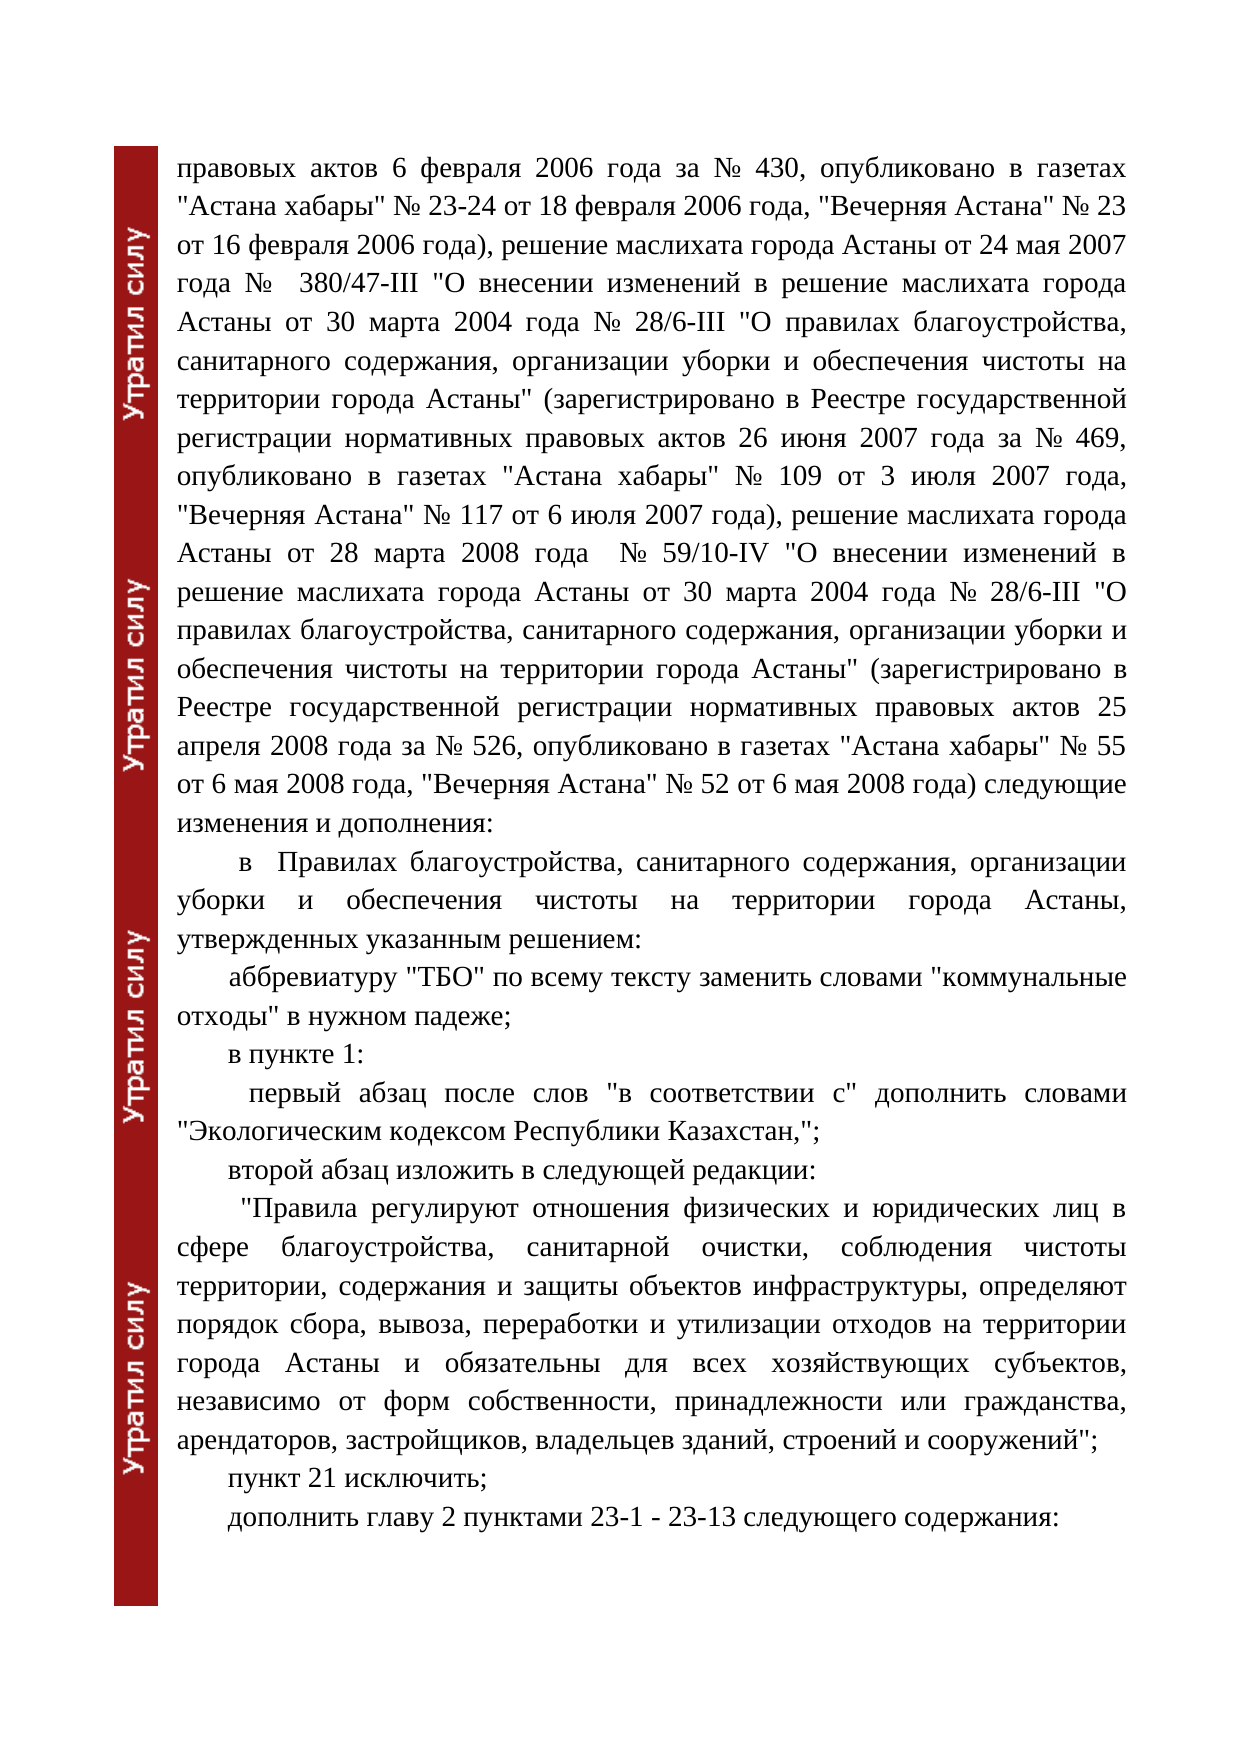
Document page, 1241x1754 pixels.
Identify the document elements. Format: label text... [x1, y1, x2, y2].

picture [114, 1147, 158, 1152]
picture [114, 146, 158, 150]
picture [114, 1070, 158, 1075]
picture [114, 954, 158, 959]
picture [114, 1031, 158, 1036]
picture [114, 1186, 158, 1191]
text аббревиатуру "ТБО" по всему тексту заменить словами "коммунальные отходы" в нужном падеже; [112, 959, 1128, 1031]
text в Правилах благоустройства, санитарного содержания, организации уборки и обеспечения чистоты на территории города Астаны, утвержденных указанным решением: [112, 844, 1128, 954]
picture [114, 1455, 158, 1460]
text первый абзац после слов "в соответствии с" дополнить словами "Экологическим кодексом Республики Казахстан,"; [112, 1075, 1128, 1147]
text "Правила регулируют отношения физических и юридических лиц в сфере благоустройства, санитарной очистки, соблюдения чистоты территории, содержания и защиты объектов инфраструктуры, определяют порядок сбора, вывоза, переработки и утилизации отходов на территории города Астаны и обязательны для всех хозяйствующих субъектов, независимо от форм собственности, принадлежности или гражданства, арендаторов, застройщиков, владельцев зданий, строений и сооружений"; [112, 1191, 1128, 1455]
text пункт 21 исключить; [112, 1460, 1128, 1494]
picture [114, 1532, 158, 1606]
picture [114, 839, 158, 844]
text дополнить главу 2 пунктами 23-1 - 23-13 следующего содержания: [112, 1499, 1128, 1532]
text второй абзац изложить в следующей редакции: [112, 1152, 1128, 1186]
picture [114, 1494, 158, 1499]
text в пункте 1: [112, 1036, 1128, 1070]
